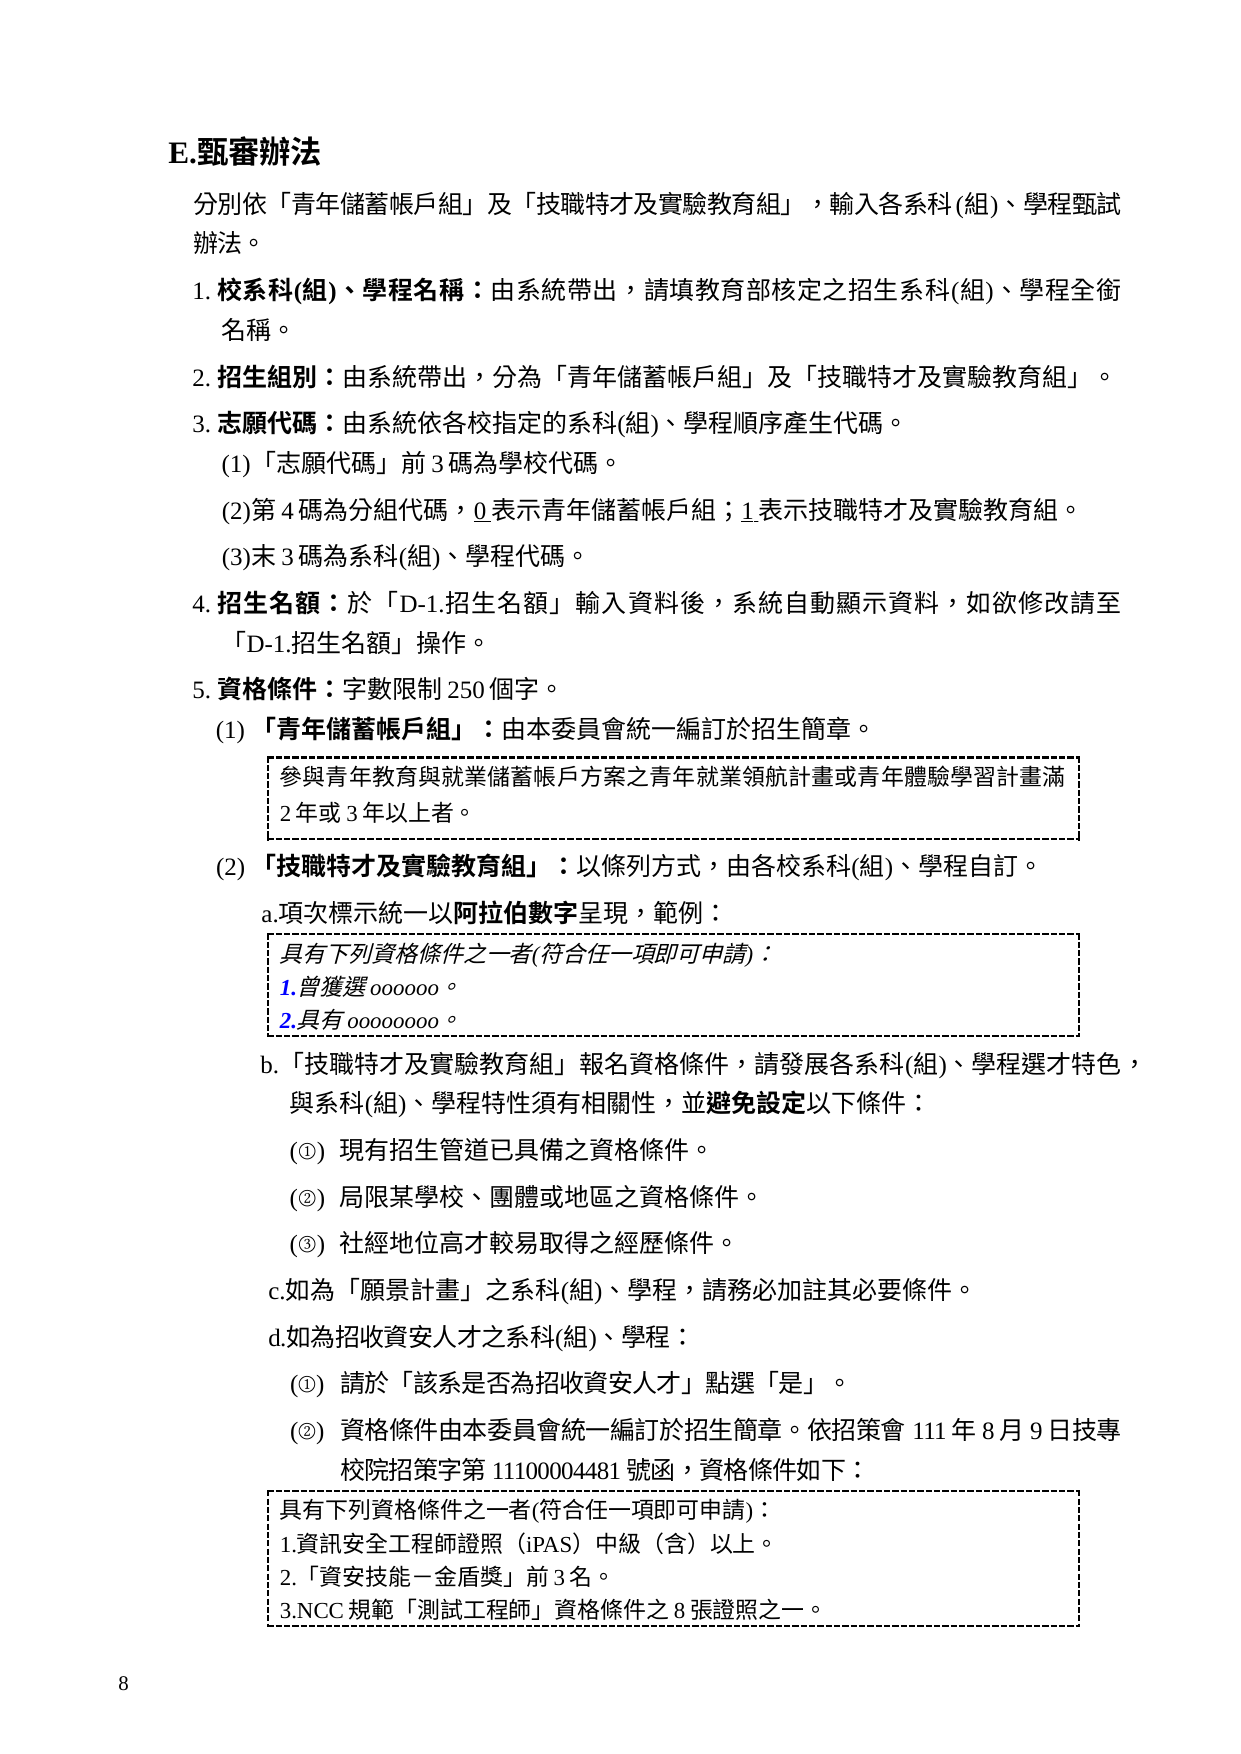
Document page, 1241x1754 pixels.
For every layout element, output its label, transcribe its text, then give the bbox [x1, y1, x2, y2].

text c.如為「願景計畫」之系科(組)、學程，請務必加註其必要條件。 [268, 1271, 1122, 1307]
list a.項次標示統一以阿拉伯數字呈現，範例： [261, 893, 1122, 930]
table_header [268, 1490, 1079, 1625]
list 「技職特才及實驗教育組」：以條列方式，由各校系科(組)、學程自訂。 [216, 847, 1122, 883]
list 局限某學校、團體或地區之資格條件。 [289, 1177, 1122, 1213]
list 招生名額：於「D-1.招生名額」輸入資料後，系統自動顯示資料，如欲修改請至「D-1.招生名額」操作。 [192, 583, 1122, 659]
list 第4碼為分組代碼，0表示青年儲蓄帳戶組；1表示技職特才及實驗教育組。 [222, 490, 1122, 526]
text d.如為招收資安人才之系科(組)、學程： [268, 1317, 1122, 1353]
list 請於「該系是否為招收資安人才」點選「是」。 [290, 1364, 1122, 1400]
table_header 具有下列資格條件之一者(符合任一項即可申請)： 1.曾獲選oooooo。 2.具有oooooooo。 [268, 933, 1079, 1035]
list 招生組別：由系統帶出，分為「青年儲蓄帳戶組」及「技職特才及實驗教育組」。 [192, 357, 1122, 393]
list 末3碼為系科(組)、學程代碼。 [222, 537, 1122, 573]
text E.甄審辦法 [168, 128, 1122, 173]
list 「志願代碼」前3碼為學校代碼。 [221, 443, 1122, 480]
text 分別依「青年儲蓄帳戶組」及「技職特才及實驗教育組」，輸入各系科(組)、學程甄試辦法。 [193, 184, 1122, 260]
list 社經地位高才較易取得之經歷條件。 [289, 1224, 1122, 1260]
list 資格條件：字數限制250個字。 [192, 670, 1122, 706]
list 現有招生管道已具備之資格條件。 [289, 1131, 1122, 1167]
list 校系科(組)、學程名稱：由系統帶出，請填教育部核定之招生系科(組)、學程全銜名稱。 [192, 271, 1122, 347]
table_header 參與青年教育與就業儲蓄帳戶方案之青年就業領航計畫或青年體驗學習計畫滿2年或3年以上者。 [268, 756, 1079, 838]
list 志願代碼：由系統依各校指定的系科(組)、學程順序產生代碼。 [192, 404, 1122, 440]
list b.「技職特才及實驗教育組」報名資格條件，請發展各系科(組)、學程選才特色，與系科(組)、學程特性須有相關性，並避免設定以下條件： [260, 1044, 1122, 1120]
list 「青年儲蓄帳戶組」：由本委員會統一編訂於招生簡章。 [216, 710, 1122, 746]
list 資格條件由本委員會統一編訂於招生簡章。依招策會111年8月9日技專校院招策字第11100004481號函，資格條件如下： [290, 1411, 1122, 1487]
